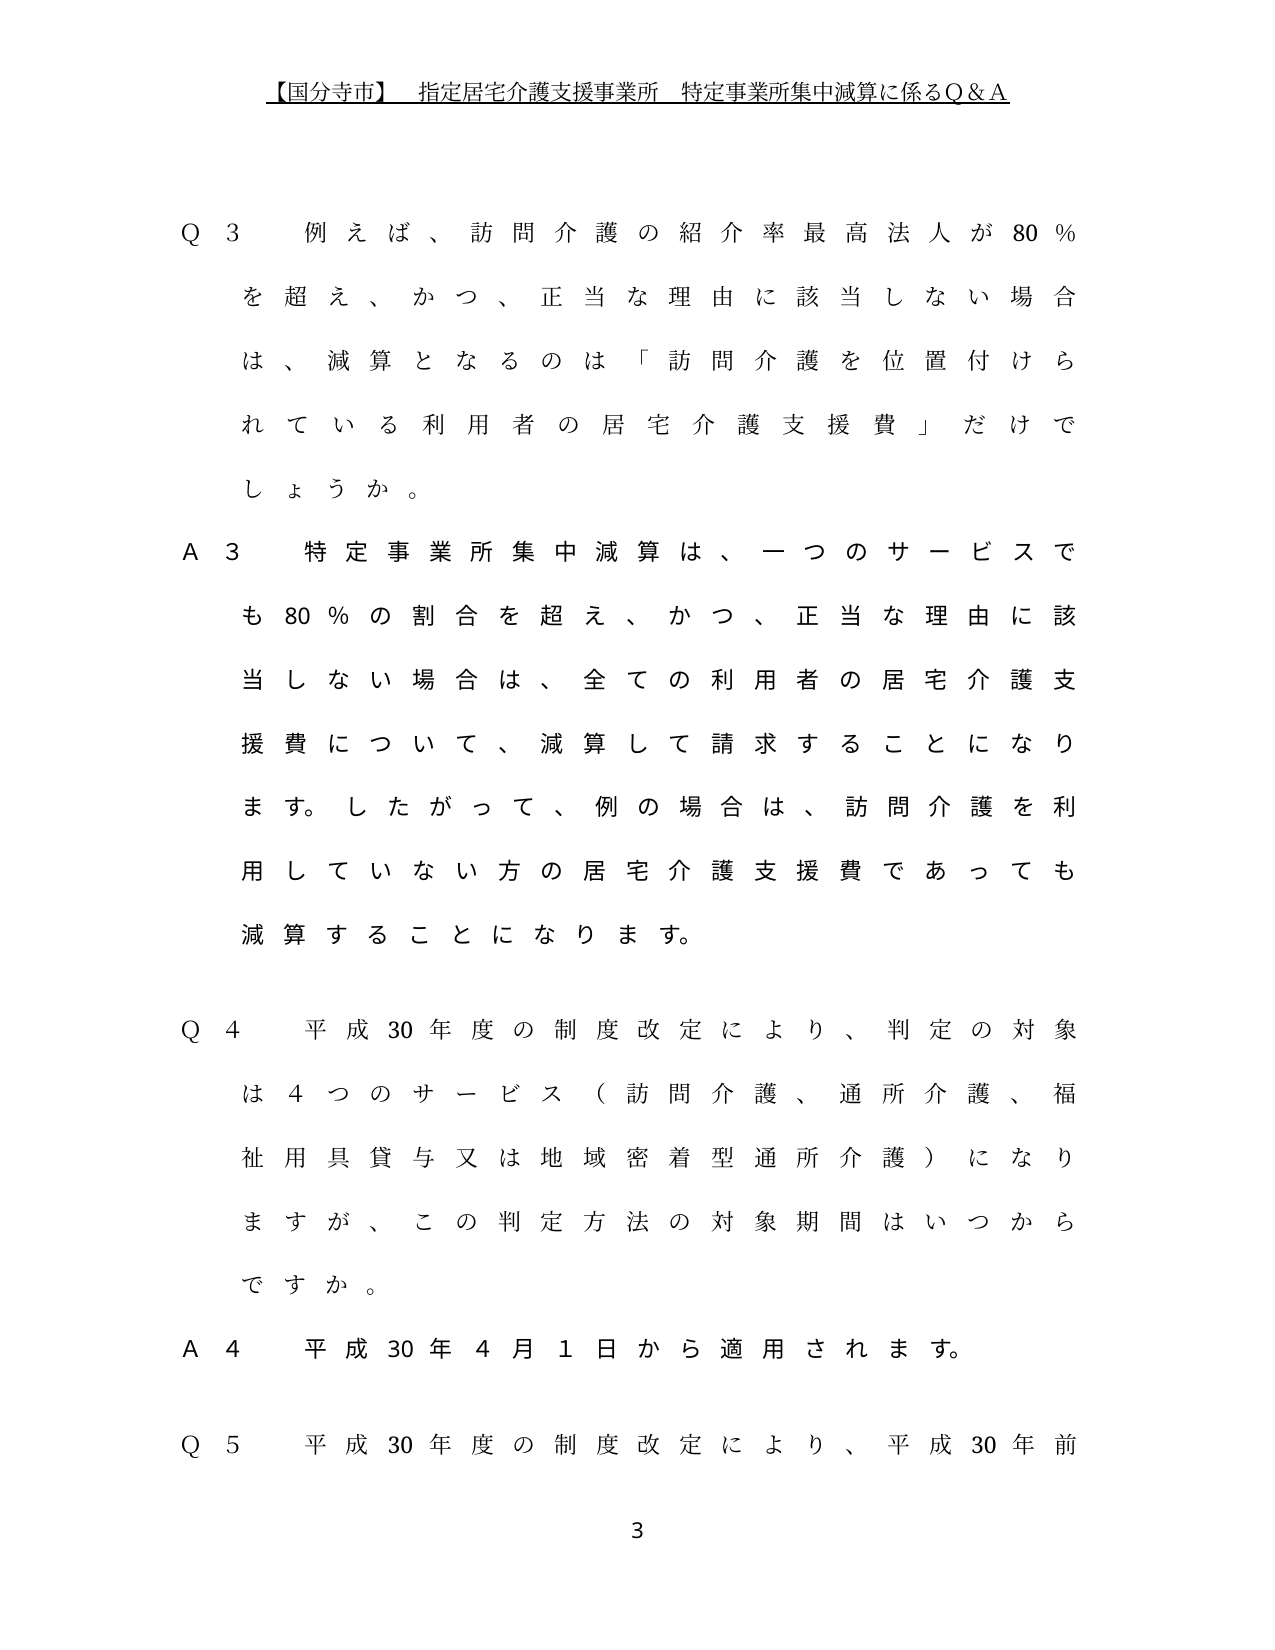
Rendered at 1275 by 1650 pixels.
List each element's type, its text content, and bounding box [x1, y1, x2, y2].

text Ｑ４ 平成30年度の制度改定により、判定の対象は４つのサービス（訪問介護、通所介護、福祉用具貸与又は地域密着型通所介護）になりますが、この判定方法の対象期間はいつからですか。 [179, 997, 1096, 1316]
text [179, 1411, 1096, 1475]
text Ｑ３ 例えば、訪問介護の紹介率最高法人が80％を超え、かつ、正当な理由に該当しない場合は、減算となるのは「訪問介護を位置付けられている利用者の居宅介護支援費」だけでしょうか。 [179, 200, 1096, 519]
text Ａ３ 特定事業所集中減算は、一つのサービスでも80％の割合を超え、かつ、正当な理由に該当しない場合は、全ての利用者の居宅介護支援費について、減算して請求することになります。したがって、例の場合は、訪問介護を利用していない方の居宅介護支援費であっても減算することになります。 [179, 519, 1096, 965]
text Ａ４ 平成30年４月１日から適用されます。 [179, 1316, 1096, 1379]
